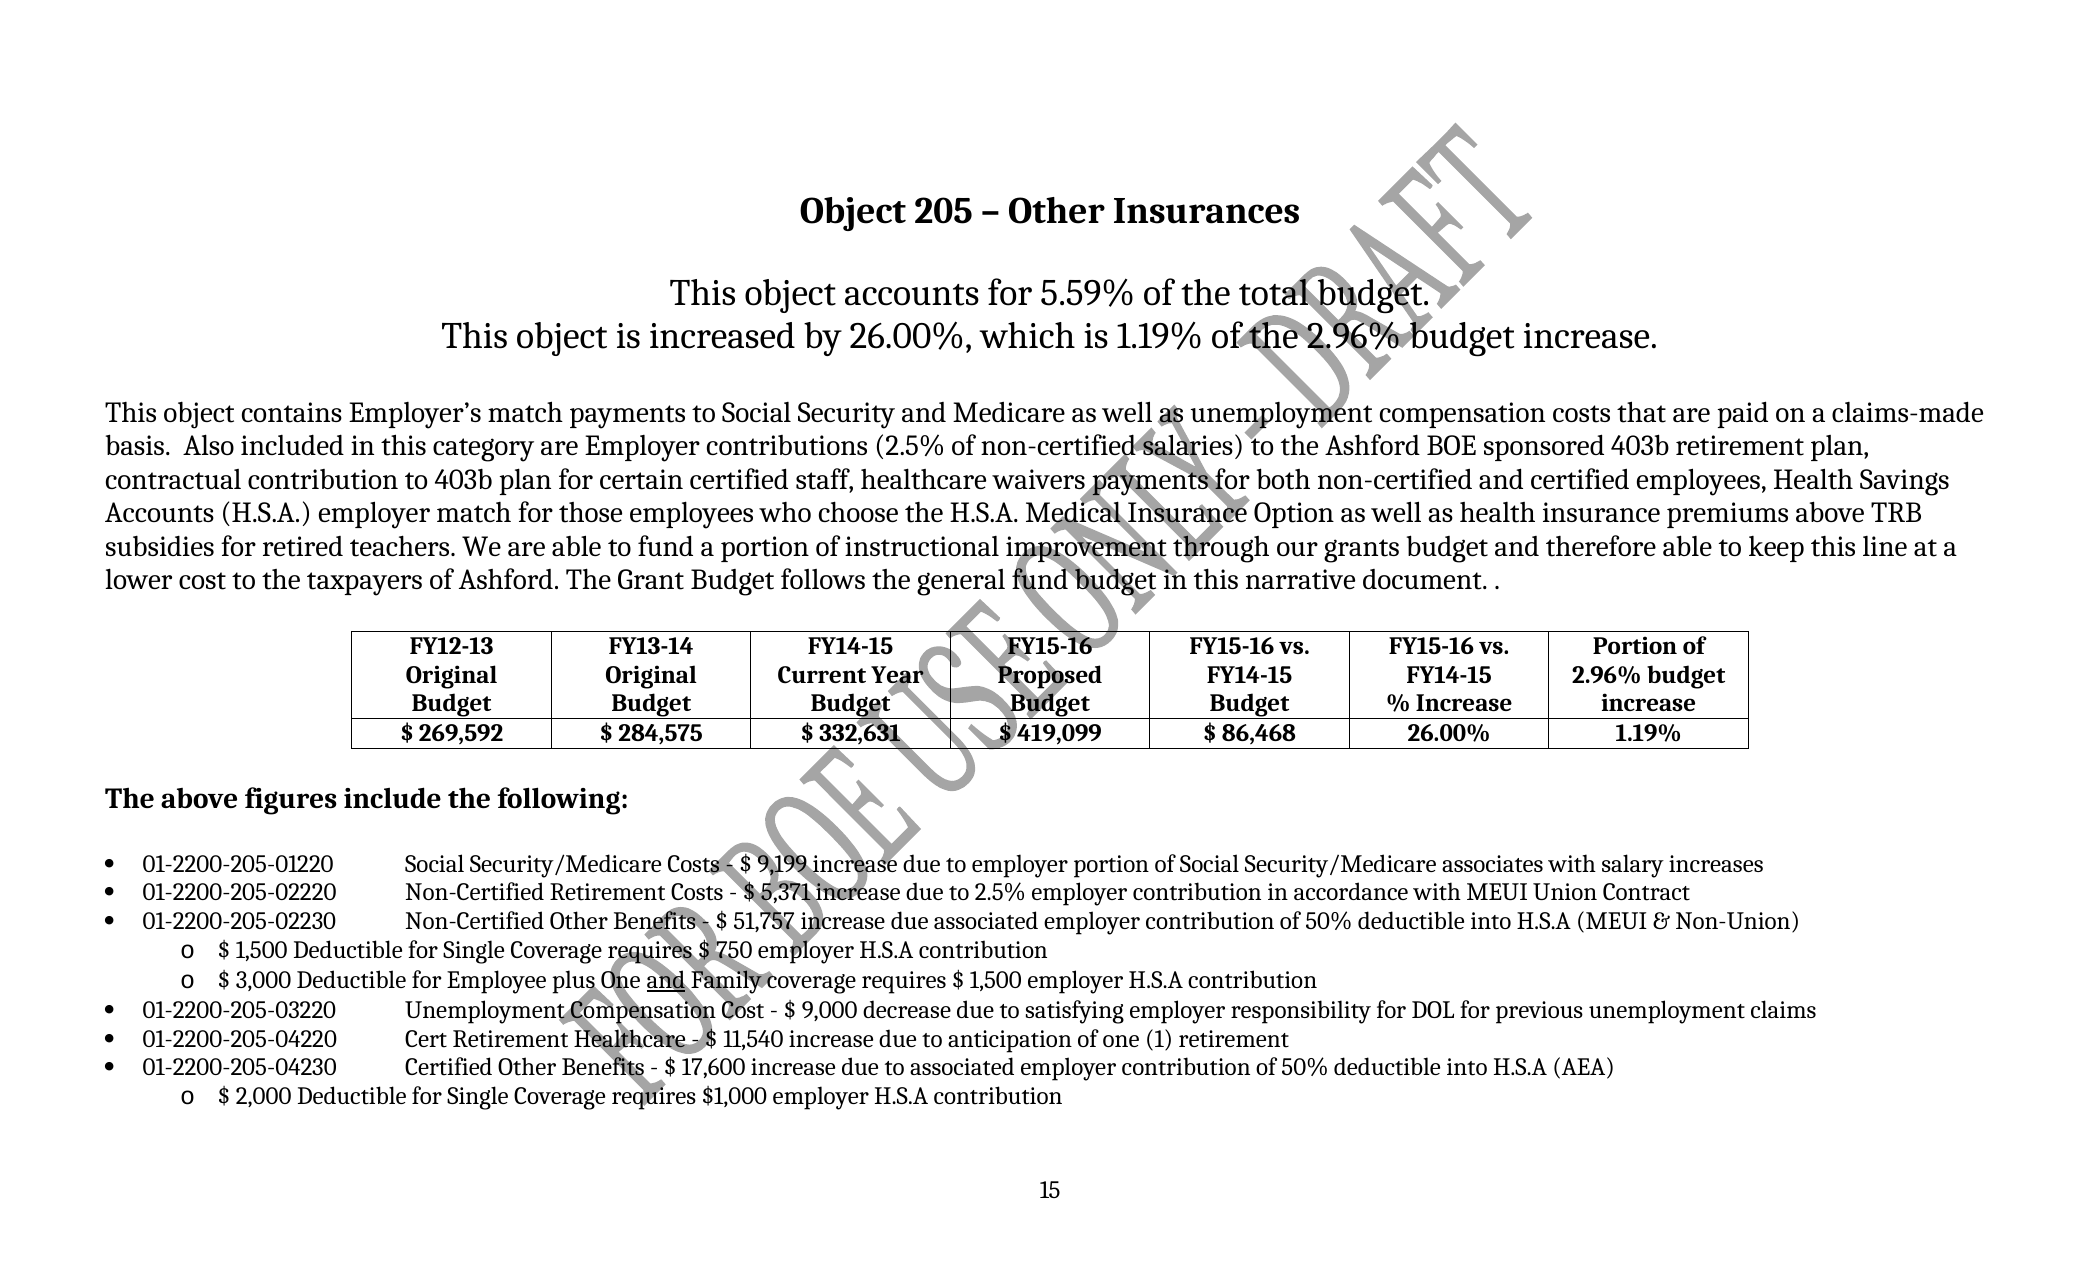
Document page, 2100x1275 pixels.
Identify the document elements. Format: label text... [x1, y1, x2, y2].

text The above figures include the following: [105, 782, 1995, 816]
table_header FY13-14 Original Budget [552, 632, 750, 718]
list 01-2200-205-02220 Non-Certified Retirement Costs - $ 5,371 increase due to 2.5% employer contribution in accordance with MEUI Union Contract [105, 878, 1995, 907]
text Object 205 – Other Insurances [105, 190, 1995, 233]
list 01-2200-205-04230 Certified Other Benefits - $ 17,600 increase due to associated employer contribution of 50% deductible into H.S.A (AEA) [105, 1053, 1995, 1082]
table_header FY14-15 Current Year Budget [751, 632, 950, 718]
list 01-2200-205-01220 Social Security/Medicare Costs - $ 9,199 increase due to employer portion of Social Security/Medicare associates with salary increases [105, 849, 1995, 878]
table_cell $ 332,631 [751, 719, 950, 748]
table_cell $ 419,099 [951, 719, 1149, 748]
table_header Portion of 2.96% budget increase [1549, 632, 1748, 718]
table_header FY15-16 vs. FY14-15 Budget [1150, 632, 1349, 718]
table_cell 26.00% [1350, 719, 1548, 748]
table_cell $ 269,592 [352, 719, 551, 748]
table_header FY15-16 Proposed Budget [951, 632, 1149, 718]
table_cell 1.19% [1549, 719, 1748, 748]
list 01-2200-205-02230 Non-Certified Other Benefits - $ 51,757 increase due associated employer contribution of 50% deductible into H.S.A (MEUI & Non-Union) [105, 907, 1995, 936]
list $ 1,500 Deductible for Single Coverage requires $ 750 employer H.S.A contribution [180, 936, 1995, 966]
list $ 2,000 Deductible for Single Coverage requires $1,000 employer H.S.A contribution [180, 1082, 1995, 1112]
text This object accounts for 5.59% of the total budget. [105, 271, 1995, 314]
text This object is increased by 26.00%, which is 1.19% of the 2.96% budget increase. [105, 314, 1995, 358]
list 01-2200-205-03220 Unemployment Compensation Cost - $ 9,000 decrease due to satisfying employer responsibility for DOL for previous unemployment claims [105, 996, 1995, 1024]
list $ 3,000 Deductible for Employee plus One and Family coverage requires $ 1,500 employer H.S.A contribution [180, 966, 1995, 996]
text This object contains Employer’s match payments to Social Security and Medicare as well as unemployment compensation costs that are paid on a claims-made basis. Also included in this category are Employer contributions (2.5% of non-certified salaries) to the Ashford BOE sponsored 403b retirement plan, contractual contribution to 403b plan for certain certified staff, healthcare waivers payments for both non-certified and certified employees, Health Savings Accounts (H.S.A.) employer match for those employees who choose the H.S.A. Medical Insurance Option as well as health insurance premiums above TRB subsidies for retired teachers. We are able to fund a portion of instructional improvement through our grants budget and therefore able to keep this line at a lower cost to the taxpayers of Ashford. The Grant Budget follows the general fund budget in this narrative document. . [105, 396, 1995, 597]
table_cell $ 284,575 [552, 719, 750, 748]
list 01-2200-205-04220 Cert Retirement Healthcare - $ 11,540 increase due to anticipation of one (1) retirement [105, 1024, 1995, 1053]
table_cell $ 86,468 [1150, 719, 1349, 748]
table_header FY15-16 vs. FY14-15 % Increase [1350, 632, 1548, 718]
table_header FY12-13 Original Budget [352, 632, 551, 718]
